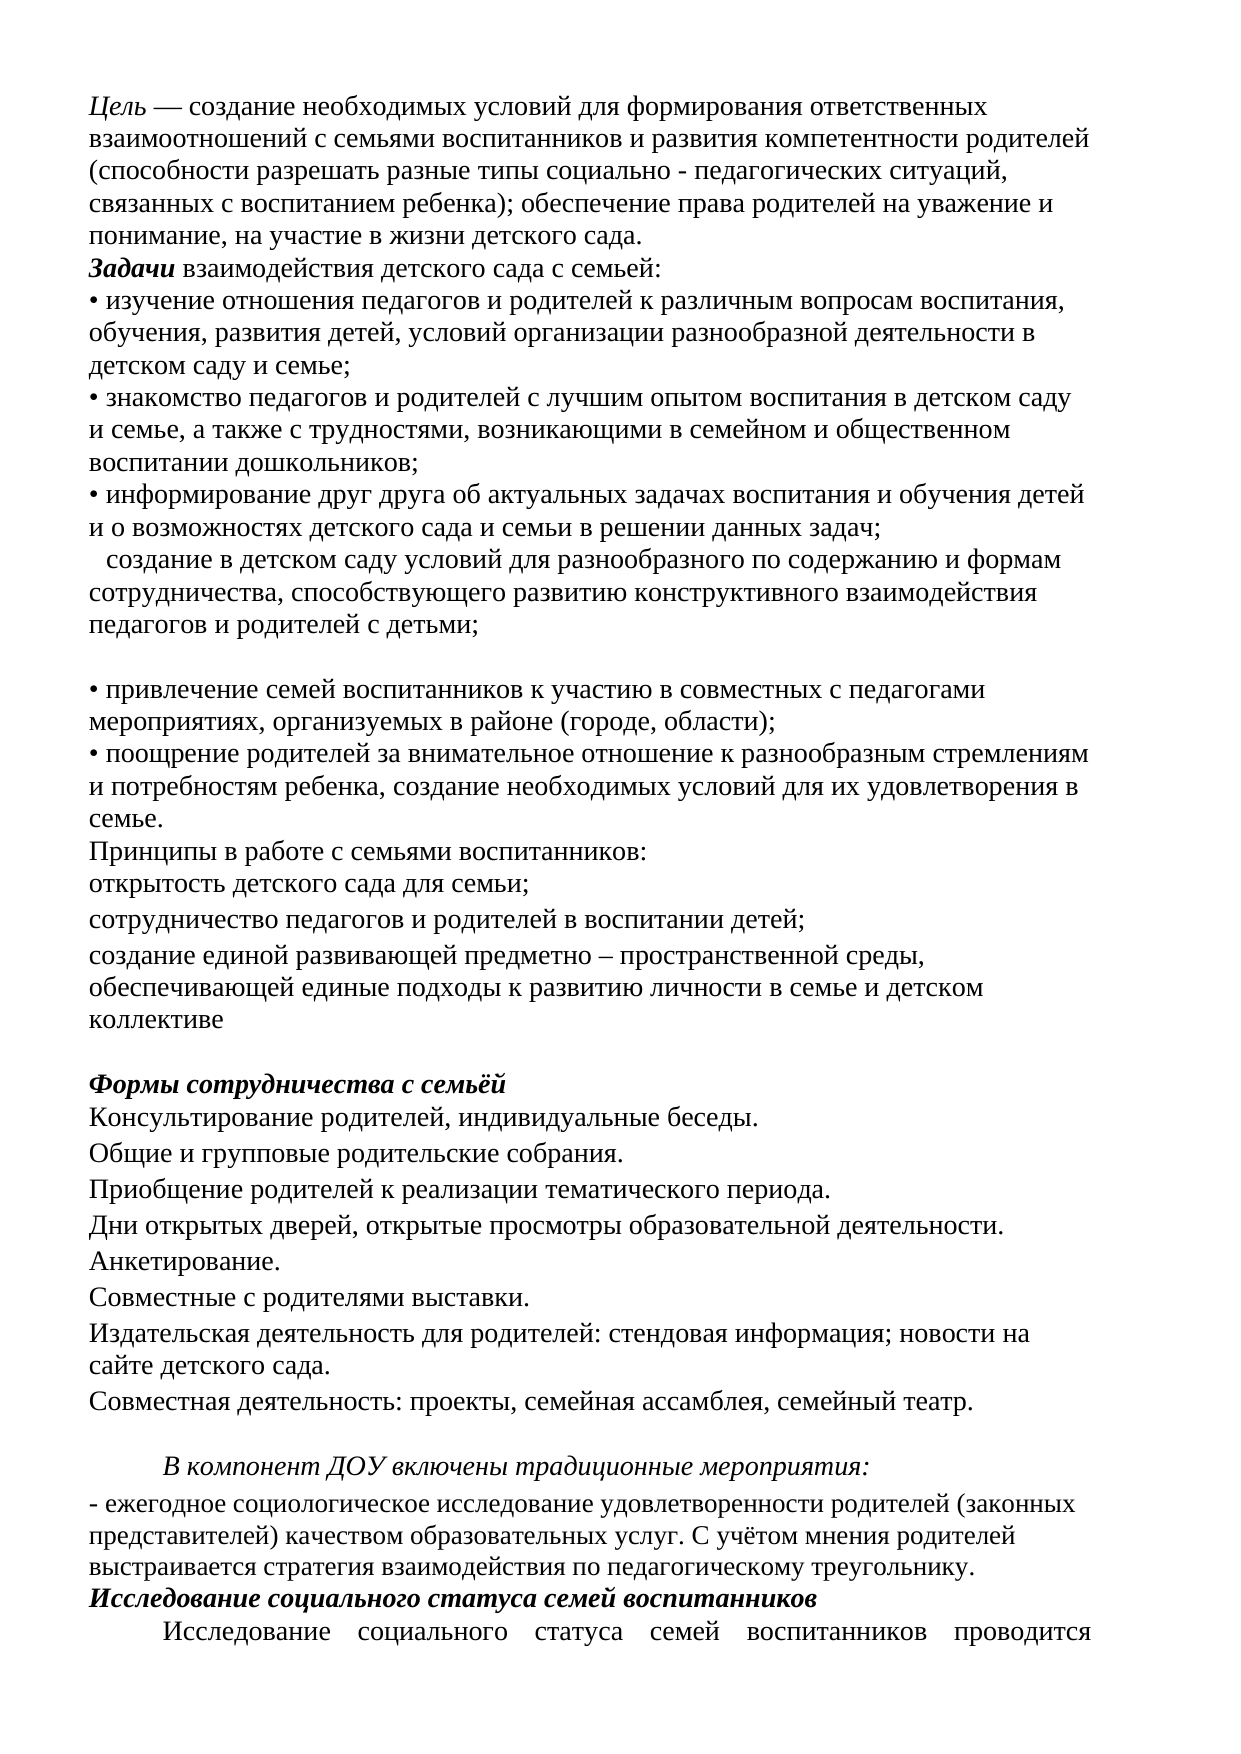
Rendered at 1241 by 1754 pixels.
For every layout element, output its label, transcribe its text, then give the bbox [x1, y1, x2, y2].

text Совместные с родителями выставки. [89, 1280, 1092, 1312]
text Издательская деятельность для родителей: стендовая информация; новости на сайте детского сада. [89, 1316, 1092, 1381]
text Приобщение родителей к реализации тематического периода. [89, 1172, 1092, 1204]
text Цель — создание необходимых условий для формирования ответственных взаимоотношений с семьями воспитанников и развития компетентности родителей (способности разрешать разные типы социальнo - педагогических ситуаций, связанных с воспитанием ребенка); обеспечение права родителей на уважение и понимание, на участие в жизни детского сада. [89, 89, 1092, 251]
text Задачи взаимодействия детского сада с семьей: [89, 251, 1092, 283]
text Формы сотрудничества с семьёй [89, 1067, 1092, 1100]
text - ежегодное социологическое исследование удовлетворенности родителей (законных представителей) качеством образовательных услуг. С учётом мнения родителей выстраивается стратегия взаимодействия по педагогическому треугольнику. [89, 1486, 1092, 1581]
text открытость детского сада для семьи; [89, 866, 1092, 898]
text В компонент ДОУ включены традиционные мероприятия: [89, 1449, 1092, 1482]
text сотрудничество педагогов и родителей в воспитании детей; [89, 902, 1092, 934]
text Совместная деятельность: проекты, семейная ассамблея, семейный театр. [89, 1384, 1092, 1417]
text Общие и групповые родительские собрания. [89, 1136, 1092, 1168]
text • изучение отношения педагогов и родителей к различным вопросам воспитания, обучения, развития детей, условий организации разнообразной деятельности в детском саду и семье; [89, 283, 1092, 380]
text • знакомство педагогов и родителей с лучшим опытом воспитания в детском саду и семье, а также с трудностями, возникающими в семейном и общественном воспитании дошкольников; [89, 380, 1092, 477]
text Исследование социального статуса семей воспитанников [89, 1581, 1092, 1613]
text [89, 1613, 1092, 1646]
text Консультирование родителей, индивидуальные беседы. [89, 1100, 1092, 1132]
text создание единой развивающей предметно – пространственной среды, обеспечивающей единые подходы к развитию личности в семье и детском коллективе [89, 938, 1092, 1035]
text Принципы в работе с семьями воспитанников: [89, 834, 1092, 866]
text Анкетирование. [89, 1244, 1092, 1276]
text Дни открытых дверей, открытые просмотры образовательной деятельности. [89, 1208, 1092, 1240]
text • информирование друг друга об актуальных задачах воспитания и обучения детей и о возможностях детского сада и семьи в решении данных задач; [89, 477, 1092, 542]
text • привлечение семей воспитанников к участию в совместных с педагогами мероприятиях, организуемых в районе (городе, области); [89, 672, 1092, 737]
text  создание в детском саду условий для разнообразного по содержанию и формам сотрудничества, способствующего развитию конструктивного взаимодействия педагогов и родителей с детьми; [89, 542, 1092, 639]
text • поощрение родителей за внимательное отношение к разнообразным стремлениям и потребностям ребенка, создание необходимых условий для их удовлетворения в семье. [89, 737, 1092, 834]
